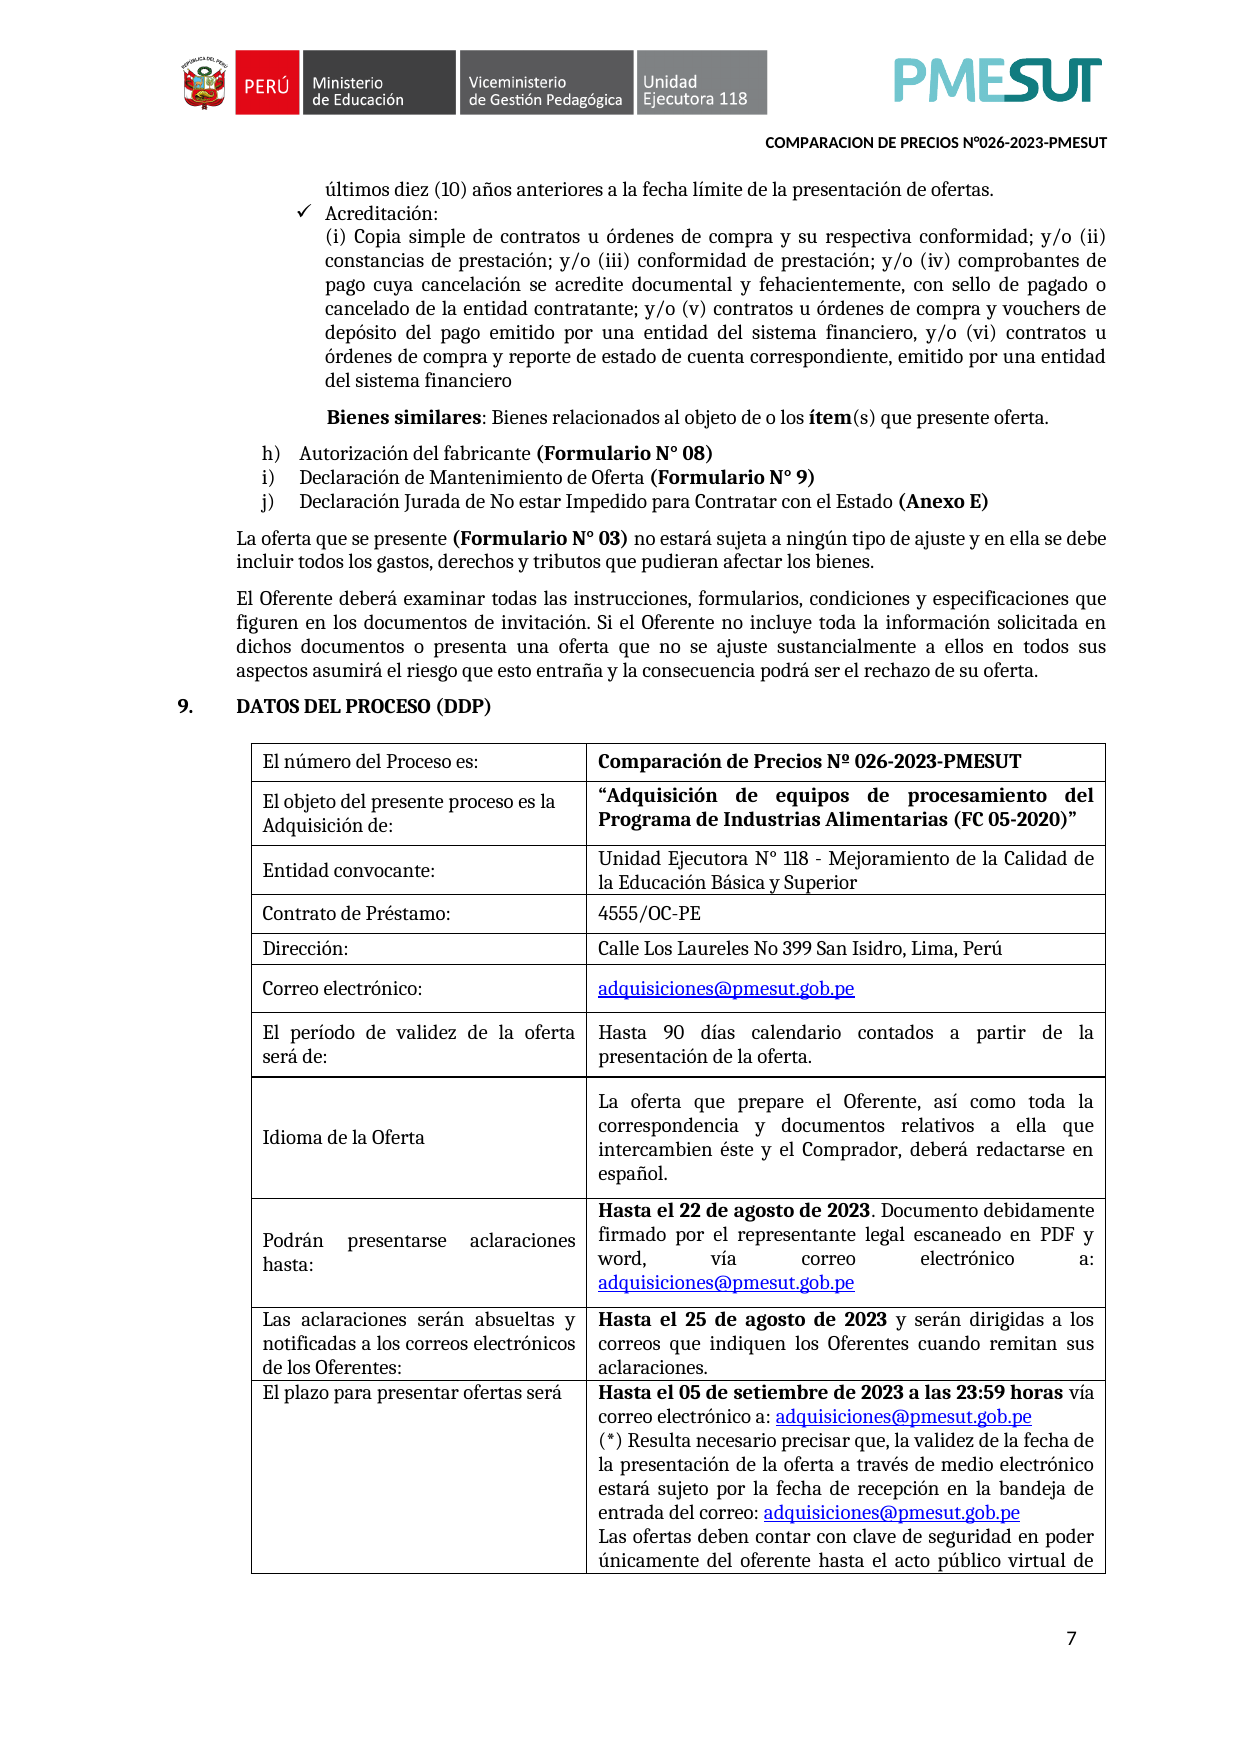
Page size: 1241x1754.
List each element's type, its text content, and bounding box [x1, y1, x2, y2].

table_cell Calle Los Laureles No 399 San Isidro, Lima, Perú [587, 934, 1105, 963]
table_cell Entidad convocante: [252, 846, 586, 894]
table_cell “Adquisición de equipos de procesamiento del Programa de Industrias Alimentarias (FC 05-2020)” [587, 782, 1105, 845]
table_header El número del Proceso es: [252, 744, 586, 781]
table_cell Podrán presentarse aclaraciones hasta: [252, 1199, 586, 1307]
table_cell La oferta que prepare el Oferente, así como toda la correspondencia y documentos relativos a ella que intercambien éste y el Comprador, deberá redactarse en español. [587, 1078, 1105, 1198]
table_cell Hasta 90 días calendario contados a partir de la presentación de la oferta. [587, 1013, 1105, 1076]
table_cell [587, 1381, 1105, 1573]
list DATOS DEL PROCESO (DDP) [177, 695, 1107, 719]
table_cell Las aclaraciones serán absueltas y notificadas a los correos electrónicos de los Oferentes: [252, 1308, 586, 1380]
list Acreditación: [295, 201, 1107, 225]
table_cell Idioma de la Oferta [252, 1078, 586, 1198]
table_cell El período de validez de la oferta será de: [252, 1013, 586, 1076]
list (i) Copia simple de contratos u órdenes de compra y su respectiva conformidad; y/o (ii) constancias de prestación; y/o (iii) conformidad de prestación; y/o (iv) comprobantes de pago cuya cancelación se acredite documental y fehacientemente, con sello de pagado o cancelado de la entidad contratante; y/o (v) contratos u órdenes de compra y vouchers de depósito del pago emitido por una entidad del sistema financiero, y/o (vi) contratos u órdenes de compra y reporte de estado de cuenta correspondiente, emitido por una entidad del sistema financiero [325, 225, 1107, 393]
table_cell El objeto del presente proceso es la Adquisición de: [252, 782, 586, 845]
table_header Comparación de Precios Nº 026-2023-PMESUT [587, 744, 1105, 781]
table_cell Dirección: [252, 934, 586, 963]
table_cell 4555/OC-PE [587, 895, 1105, 933]
picture [175, 46, 772, 119]
picture [886, 56, 1108, 105]
table_cell Hasta el 25 de agosto de 2023 y serán dirigidas a los correos que indiquen los Oferentes cuando remitan sus aclaraciones. [587, 1308, 1105, 1380]
table_cell Correo electrónico: [252, 965, 586, 1012]
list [295, 177, 1107, 201]
table_cell Contrato de Préstamo: [252, 895, 586, 933]
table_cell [252, 1381, 586, 1573]
text La oferta que se presente (Formulario N° 03) no estará sujeta a ningún tipo de ajuste y en ella se debe incluir todos los gastos, derechos y tributos que pudieran afectar los bienes. [236, 526, 1107, 574]
list Autorización del fabricante (Formulario N° 08) [262, 442, 1107, 466]
table_cell Unidad Ejecutora N° 118 - Mejoramiento de la Calidad de la Educación Básica y Superior [587, 846, 1105, 894]
table_cell Hasta el 22 de agosto de 2023. Documento debidamente firmado por el representante legal escaneado en PDF y word, vía correo electrónico a: adquisiciones@pmesut.gob.pe [587, 1199, 1105, 1307]
list Declaración Jurada de No estar Impedido para Contratar con el Estado (Anexo E) [262, 490, 1107, 514]
table_cell adquisiciones@pmesut.gob.pe [587, 965, 1105, 1012]
list Declaración de Mantenimiento de Oferta (Formulario N° 9) [262, 466, 1107, 490]
text Bienes similares: Bienes relacionados al objeto de o los ítem(s) que presente oferta. [299, 405, 1107, 429]
text El Oferente deberá examinar todas las instrucciones, formularios, condiciones y especificaciones que figuren en los documentos de invitación. Si el Oferente no incluye toda la información solicitada en dichos documentos o presenta una oferta que no se ajuste sustancialmente a ellos en todos sus aspectos asumirá el riesgo que esto entraña y la consecuencia podrá ser el rechazo de su oferta. [236, 587, 1107, 682]
